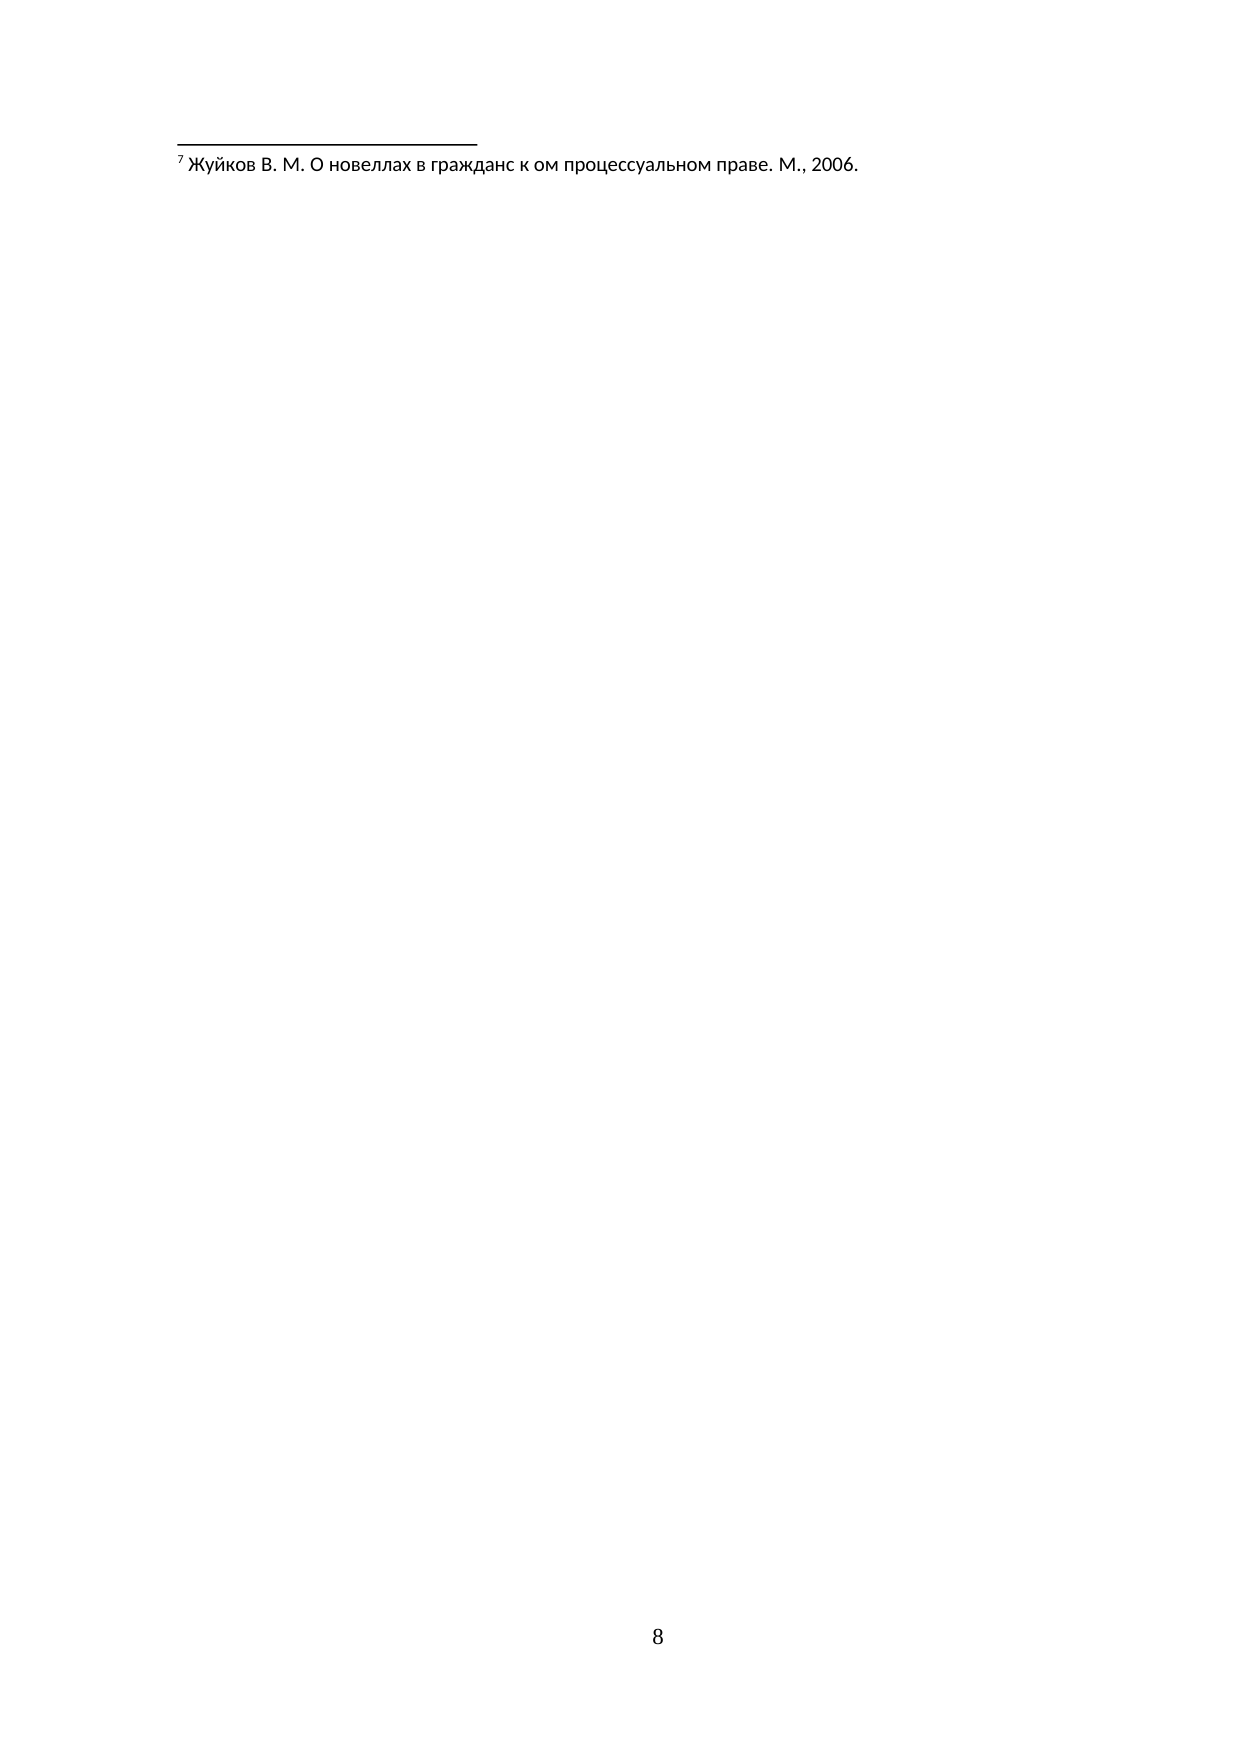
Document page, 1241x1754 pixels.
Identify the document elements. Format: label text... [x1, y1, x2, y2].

text 7 Жуйков В. М. О новеллах в гражданс к ом процессуальном праве. М., 2006. [177, 151, 1169, 177]
